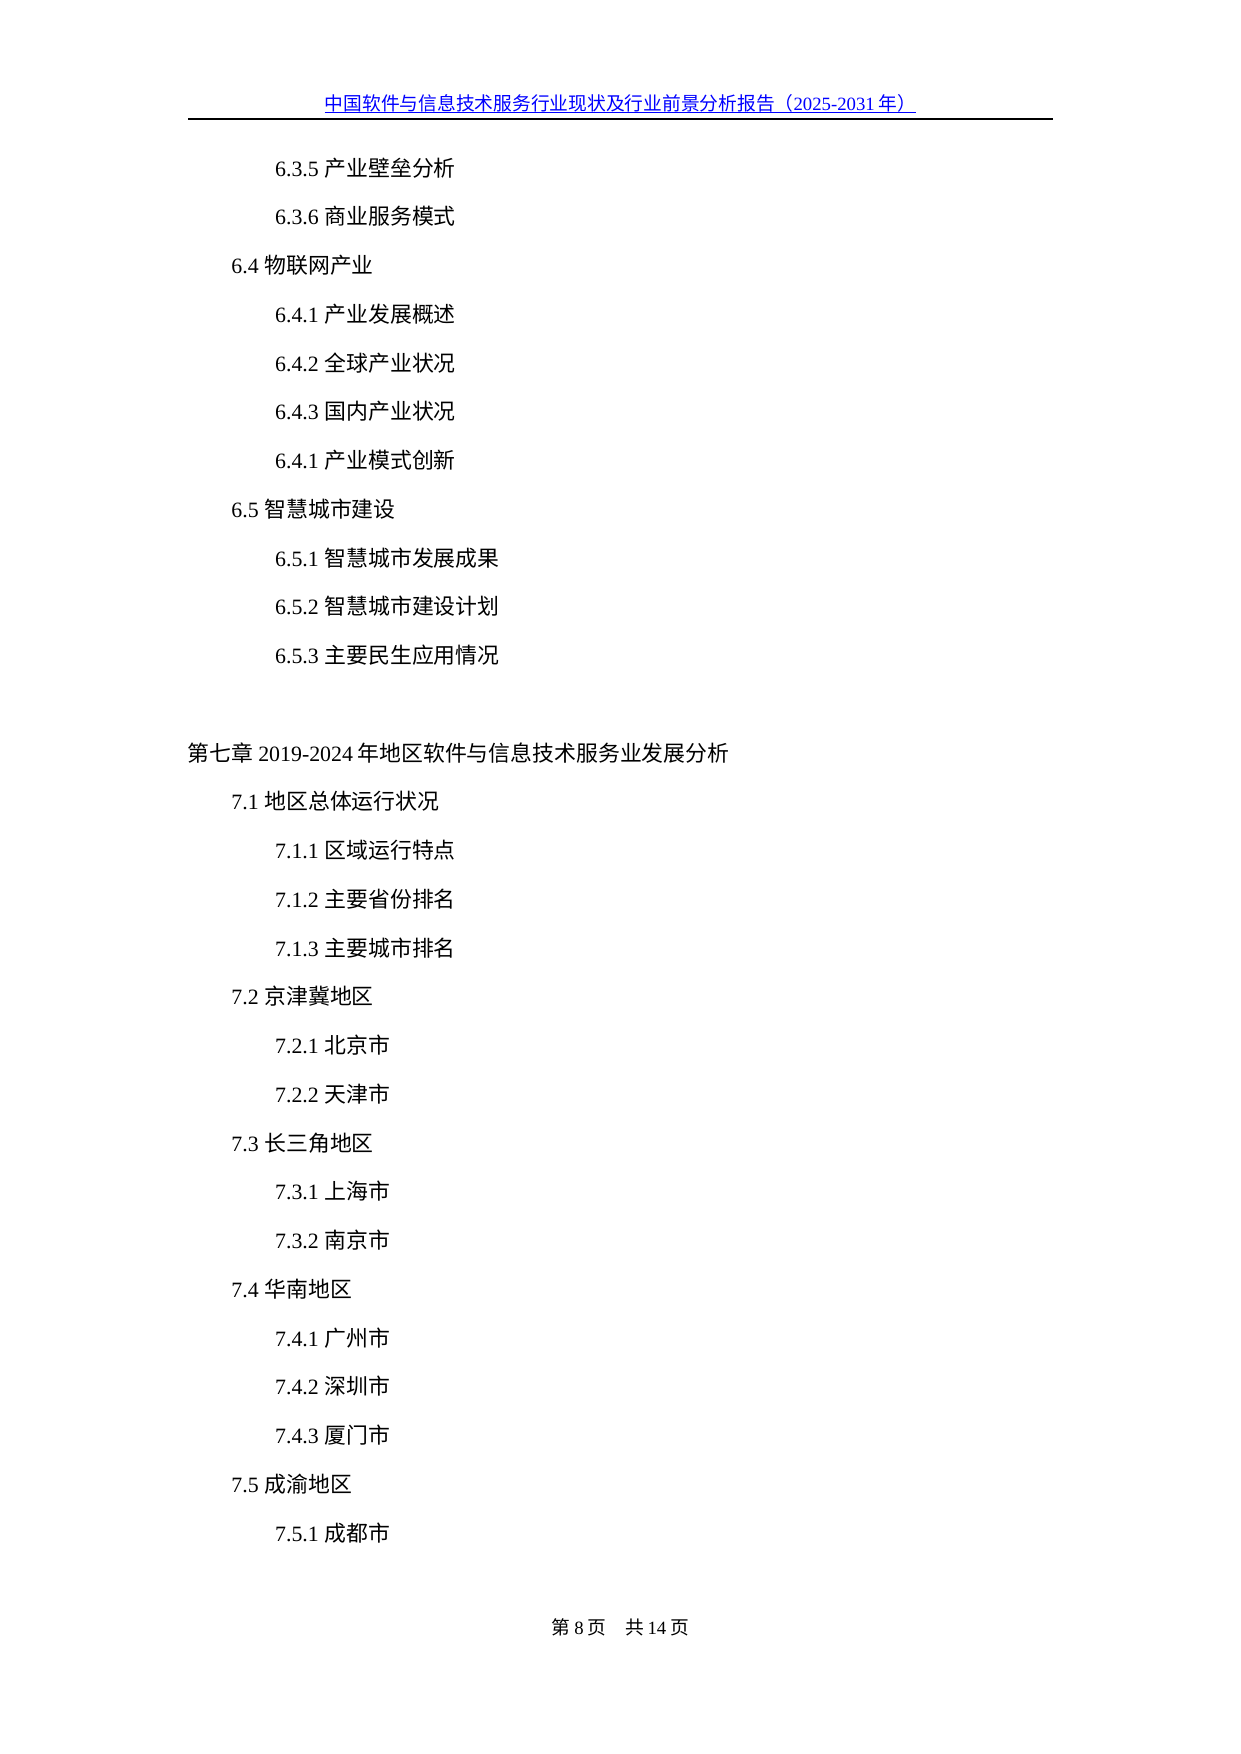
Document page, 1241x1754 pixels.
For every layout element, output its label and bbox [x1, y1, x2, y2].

text [187, 150, 1053, 1548]
